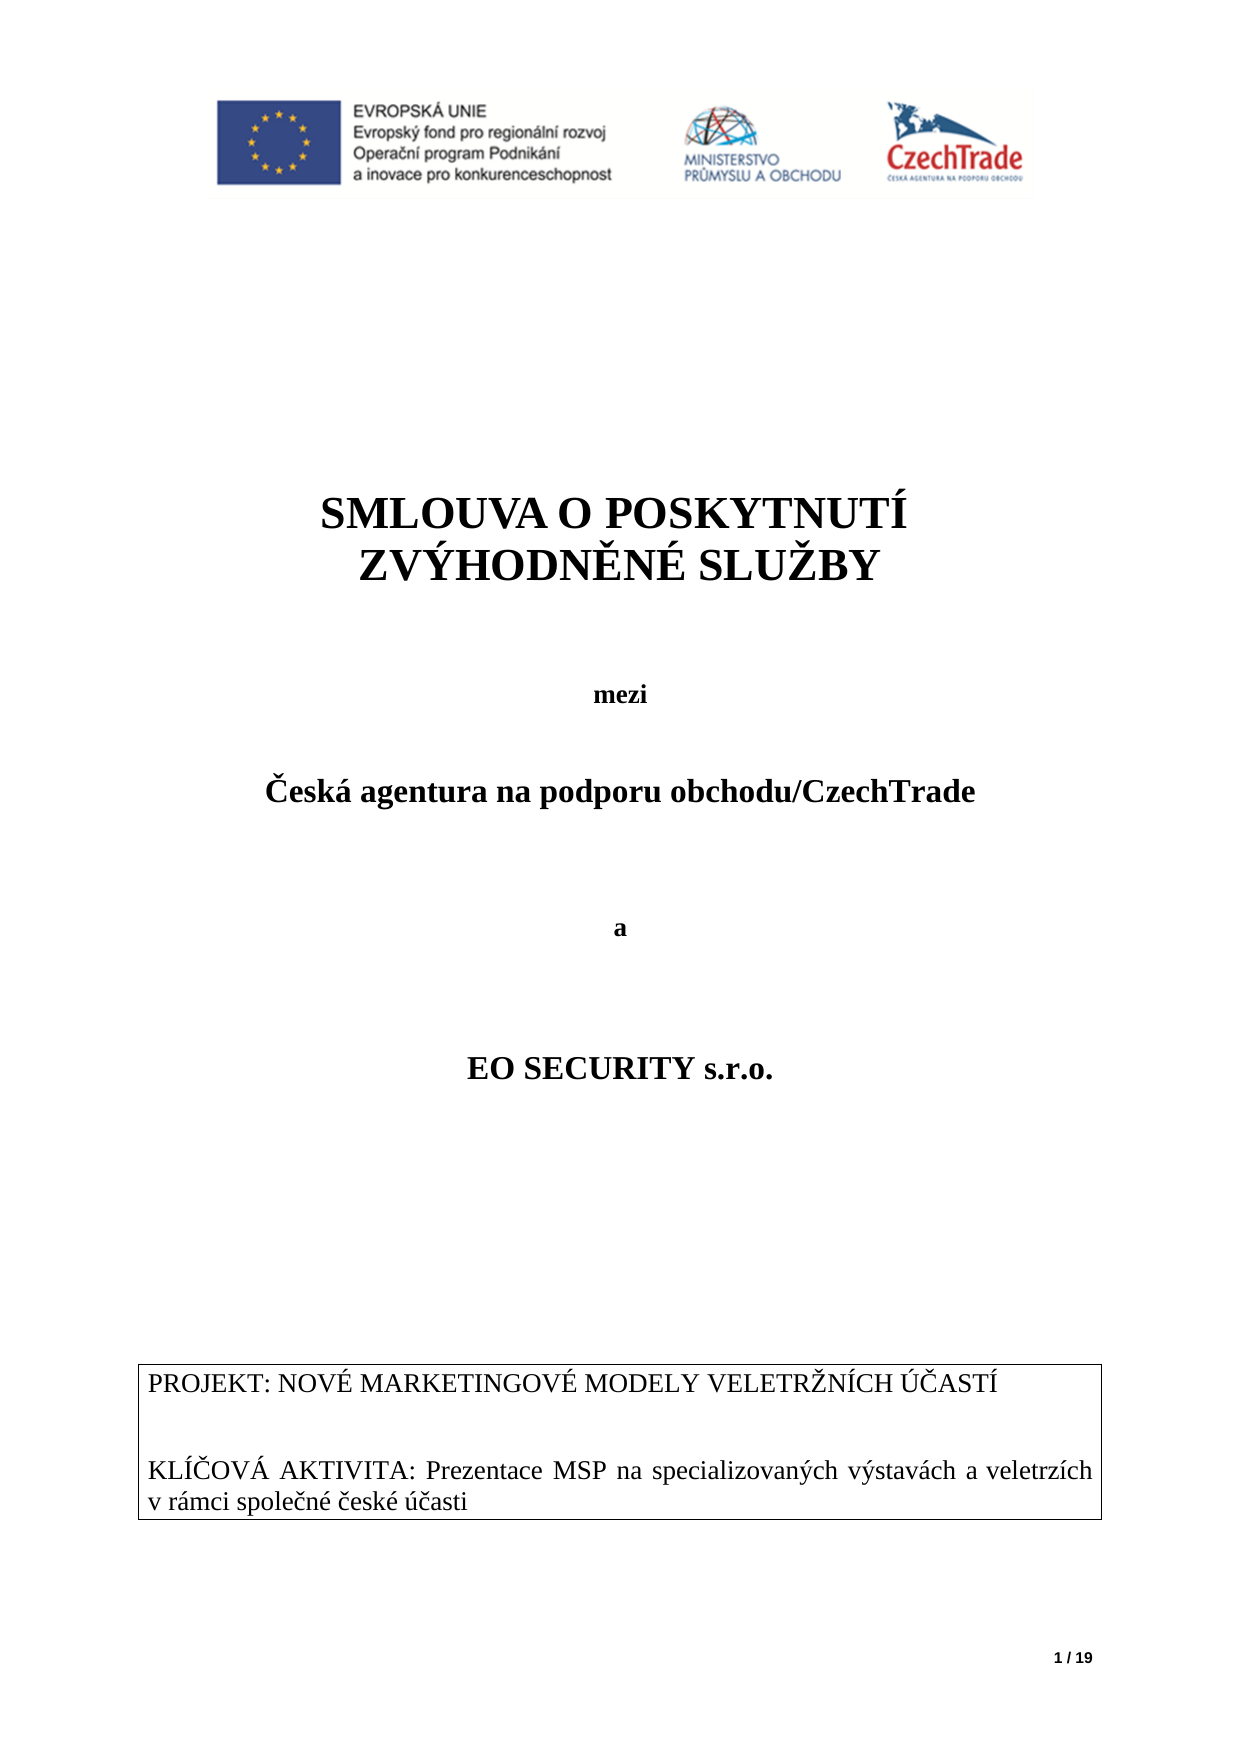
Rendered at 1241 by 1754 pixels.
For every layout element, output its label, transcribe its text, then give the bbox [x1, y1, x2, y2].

text mezi [148, 678, 1092, 709]
title Smlouva o poskytnutí zvýhodněné služby [148, 485, 1092, 591]
picture [205, 87, 1035, 200]
text EO SECURITY s.r.o. [148, 1048, 1092, 1087]
text Česká agentura na podporu obchodu/CzechTrade [148, 772, 1092, 810]
text PROJEKT: NOVÉ MARKETINGOVÉ MODELY VELETRŽNÍCH ÚČASTÍ [139, 1365, 1101, 1398]
text KLÍČOVÁ AKTIVITA: Prezentace MSP na specializovaných výstavách a veletrzích v rámci společné české účasti [139, 1451, 1101, 1519]
text a [148, 911, 1092, 942]
